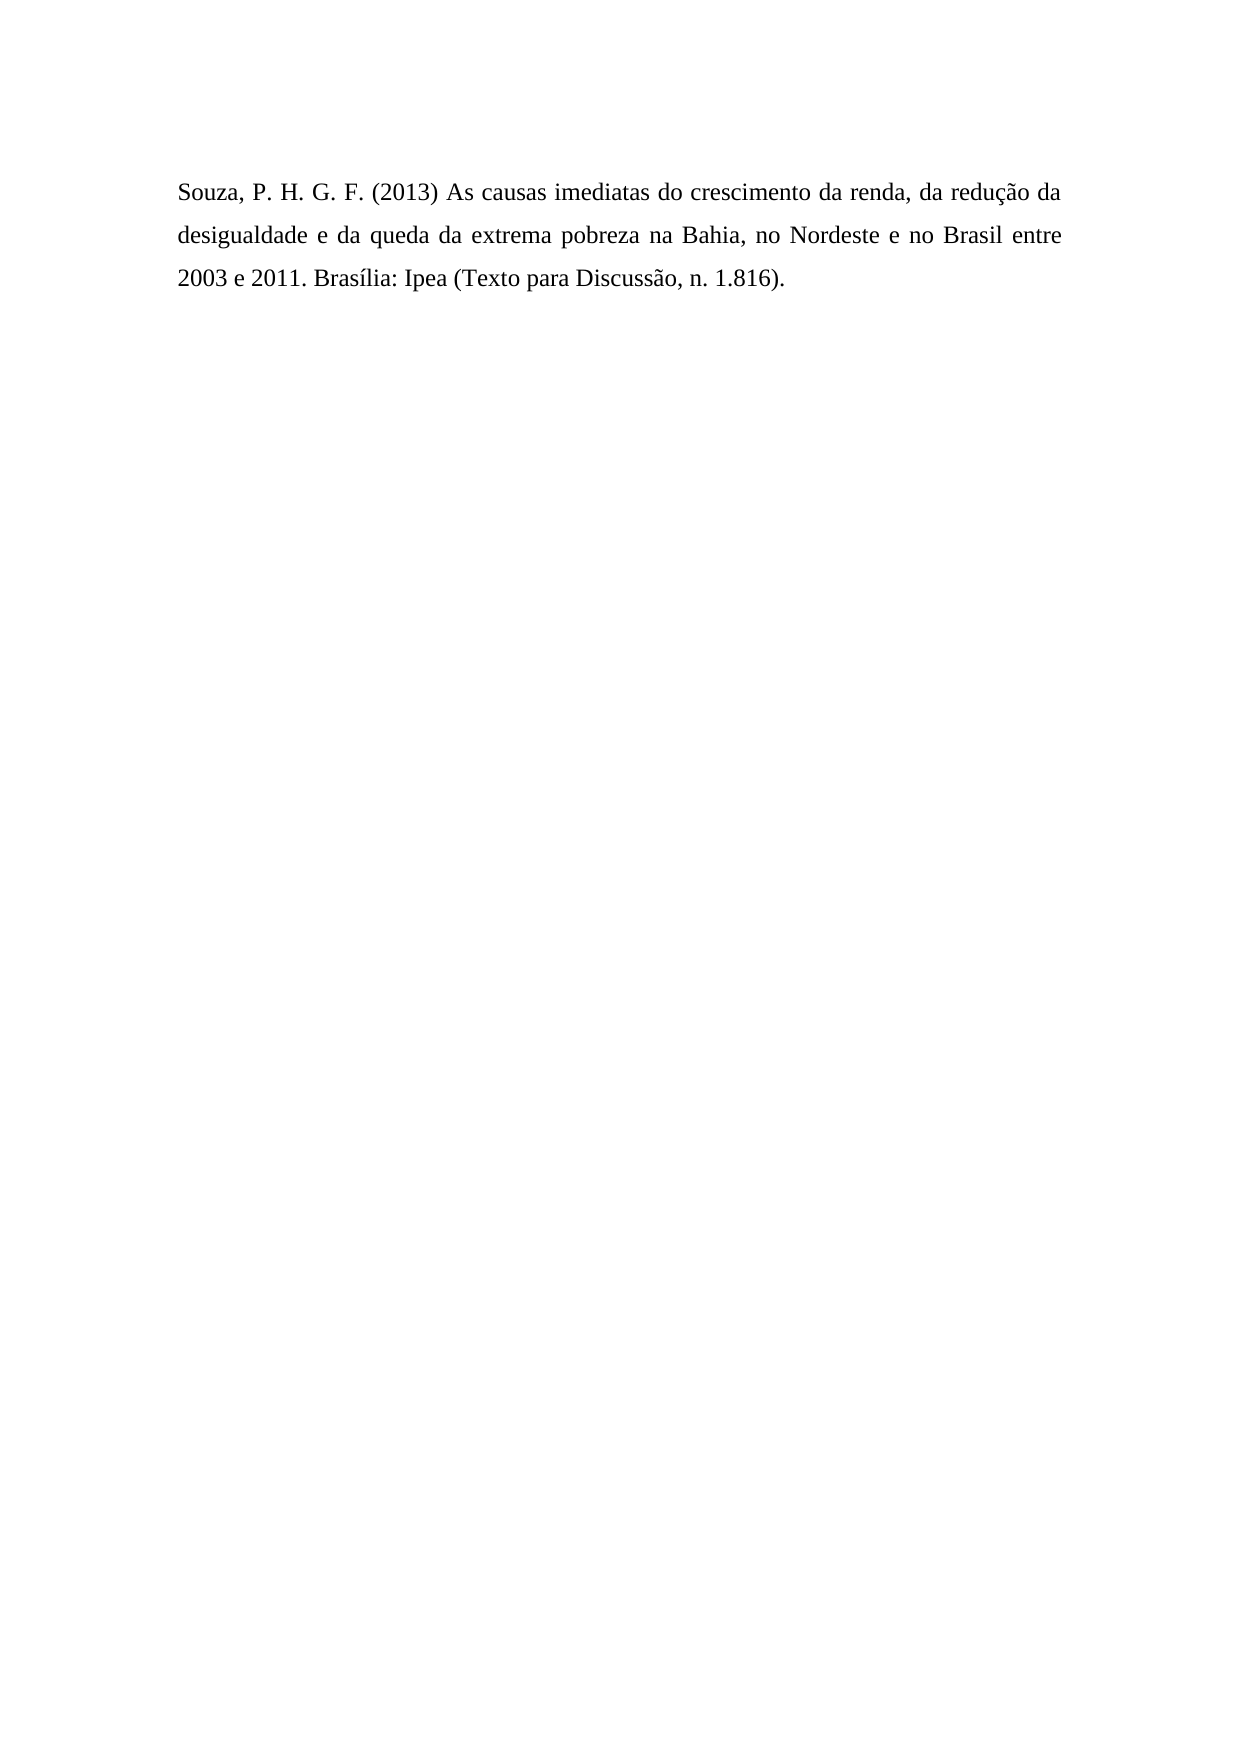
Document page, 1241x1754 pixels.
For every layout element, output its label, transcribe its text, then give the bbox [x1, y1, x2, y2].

text Souza, P. H. G. F. (2013) As causas imediatas do crescimento da renda, da redução da desigualdade e da queda da extrema pobreza na Bahia, no Nordeste e no Brasil entre 2003 e 2011. Brasília: Ipea (Texto para Discussão, n. 1.816). [177, 177, 1063, 292]
